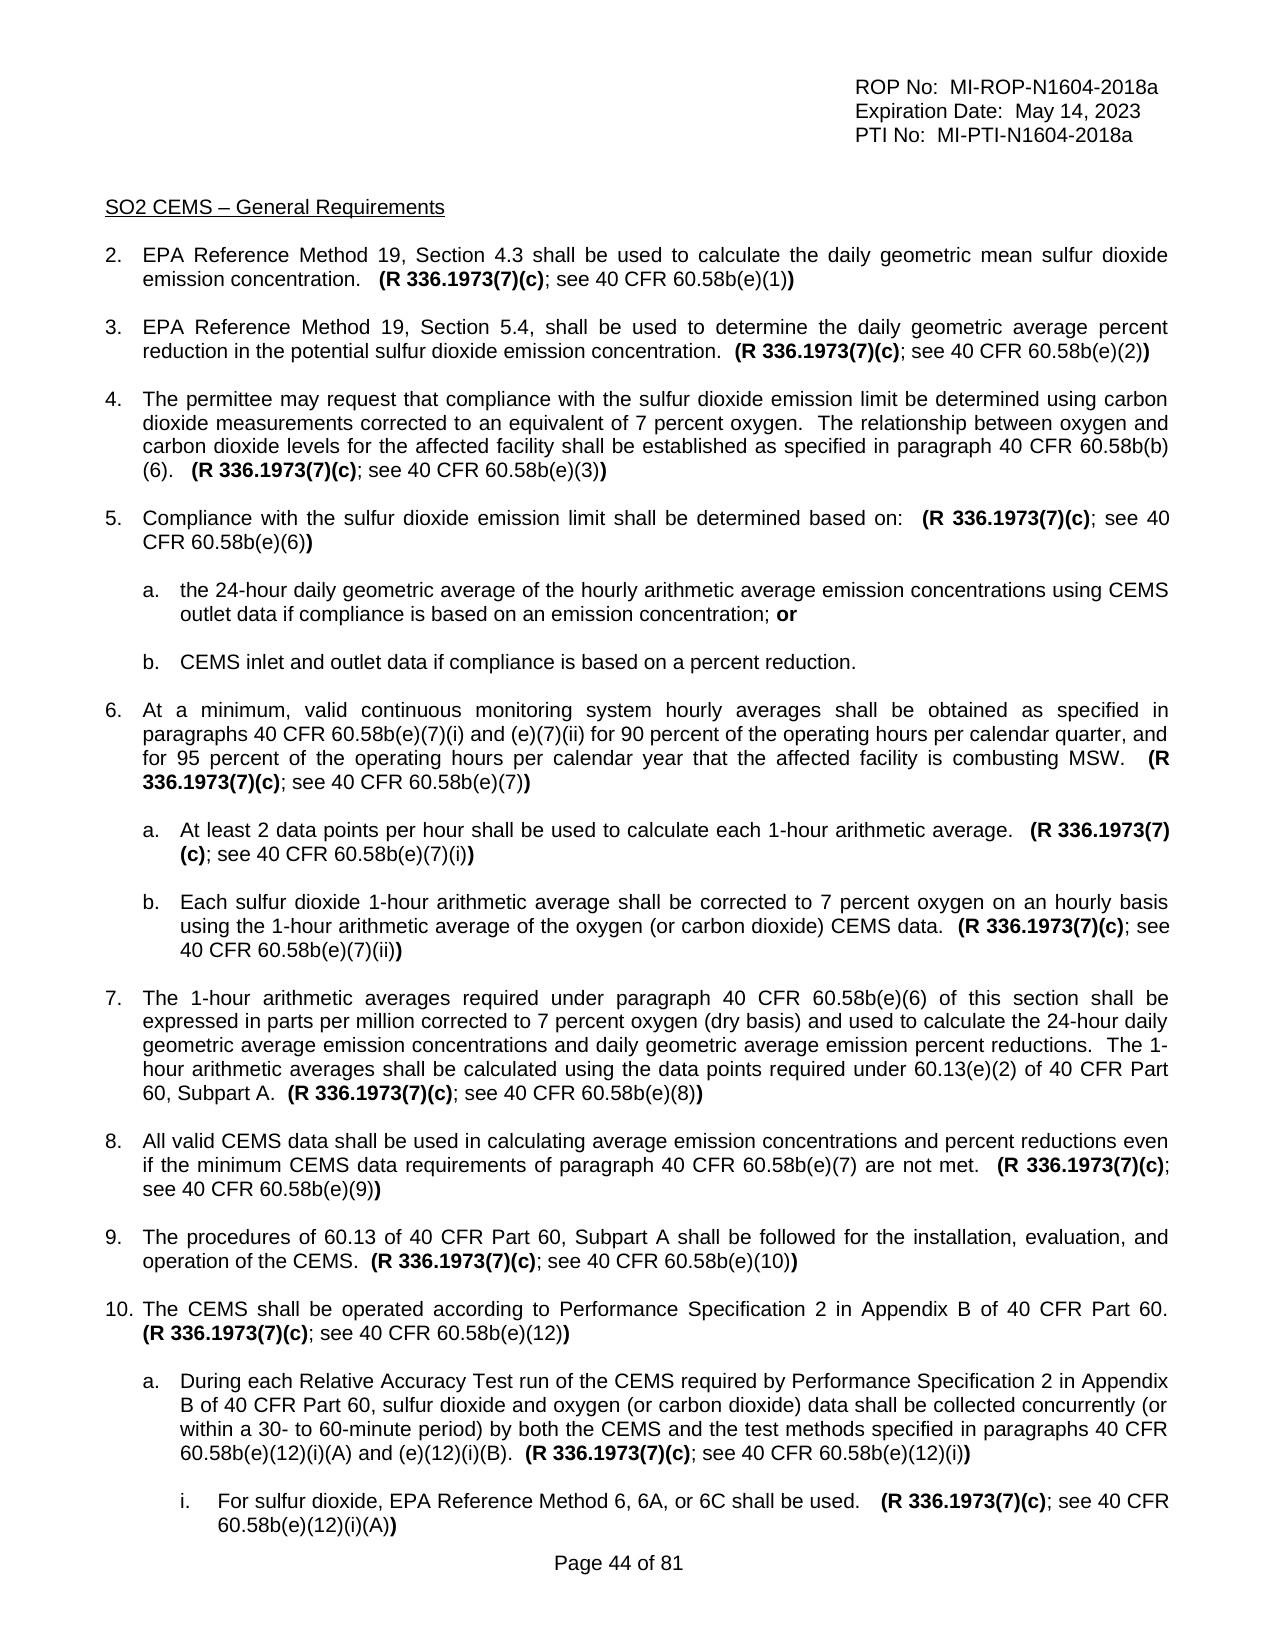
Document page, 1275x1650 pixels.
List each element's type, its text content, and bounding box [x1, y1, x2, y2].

list At a minimum, valid continuous monitoring system hourly averages shall be obtained as specified in paragraphs 40 CFR 60.58b(e)(7)(i) and (e)(7)(ii) for 90 percent of the operating hours per calendar quarter, and for 95 percent of the operating hours per calendar year that the affected facility is combusting MSW. (R 336.1973(7)(c); see 40 CFR 60.58b(e)(7)) [105, 698, 1170, 794]
list During each Relative Accuracy Test run of the CEMS required by Performance Specification 2 in Appendix B of 40 CFR Part 60, sulfur dioxide and oxygen (or carbon dioxide) data shall be collected concurrently (or within a 30- to 60-minute period) by both the CEMS and the test methods specified in paragraphs 40 CFR 60.58b(e)(12)(i)(A) and (e)(12)(i)(B). (R 336.1973(7)(c); see 40 CFR 60.58b(e)(12)(i)) [142, 1369, 1170, 1464]
list The procedures of 60.13 of 40 CFR Part 60, Subpart A shall be followed for the installation, evaluation, and operation of the CEMS. (R 336.1973(7)(c); see 40 CFR 60.58b(e)(10)) [105, 1225, 1170, 1273]
list CEMS inlet and outlet data if compliance is based on a percent reduction. [142, 650, 1170, 674]
list For sulfur dioxide, EPA Reference Method 6, 6A, or 6C shall be used. (R 336.1973(7)(c); see 40 CFR 60.58b(e)(12)(i)(A)) [180, 1488, 1170, 1536]
list The permittee may request that compliance with the sulfur dioxide emission limit be determined using carbon dioxide measurements corrected to an equivalent of 7 percent oxygen. The relationship between oxygen and carbon dioxide levels for the affected facility shall be established as specified in paragraph 40 CFR 60.58b(b)(6). (R 336.1973(7)(c); see 40 CFR 60.58b(e)(3)) [105, 386, 1170, 482]
list Each sulfur dioxide 1-hour arithmetic average shall be corrected to 7 percent oxygen on an hourly basis using the 1-hour arithmetic average of the oxygen (or carbon dioxide) CEMS data. (R 336.1973(7)(c); see 40 CFR 60.58b(e)(7)(ii)) [142, 889, 1170, 961]
list EPA Reference Method 19, Section 5.4, shall be used to determine the daily geometric average percent reduction in the potential sulfur dioxide emission concentration. (R 336.1973(7)(c); see 40 CFR 60.58b(e)(2)) [105, 314, 1170, 362]
list The CEMS shall be operated according to Performance Specification 2 in Appendix B of 40 CFR Part 60. (R 336.1973(7)(c); see 40 CFR 60.58b(e)(12)) [105, 1297, 1170, 1345]
list All valid CEMS data shall be used in calculating average emission concentrations and percent reductions even if the minimum CEMS data requirements of paragraph 40 CFR 60.58b(e)(7) are not met. (R 336.1973(7)(c); see 40 CFR 60.58b(e)(9)) [105, 1129, 1170, 1201]
list EPA Reference Method 19, Section 4.3 shall be used to calculate the daily geometric mean sulfur dioxide emission concentration. (R 336.1973(7)(c); see 40 CFR 60.58b(e)(1)) [105, 243, 1170, 291]
list The 1-hour arithmetic averages required under paragraph 40 CFR 60.58b(e)(6) of this section shall be expressed in parts per million corrected to 7 percent oxygen (dry basis) and used to calculate the 24-hour daily geometric average emission concentrations and daily geometric average emission percent reductions. The 1-hour arithmetic averages shall be calculated using the data points required under 60.13(e)(2) of 40 CFR Part 60, Subpart A. (R 336.1973(7)(c); see 40 CFR 60.58b(e)(8)) [105, 985, 1170, 1105]
text SO2 CEMS – General Requirements [105, 195, 1170, 219]
list At least 2 data points per hour shall be used to calculate each 1-hour arithmetic average. (R 336.1973(7)(c); see 40 CFR 60.58b(e)(7)(i)) [142, 818, 1170, 866]
list the 24-hour daily geometric average of the hourly arithmetic average emission concentrations using CEMS outlet data if compliance is based on an emission concentration; or [142, 578, 1170, 626]
list Compliance with the sulfur dioxide emission limit shall be determined based on: (R 336.1973(7)(c); see 40 CFR 60.58b(e)(6)) [105, 506, 1170, 554]
